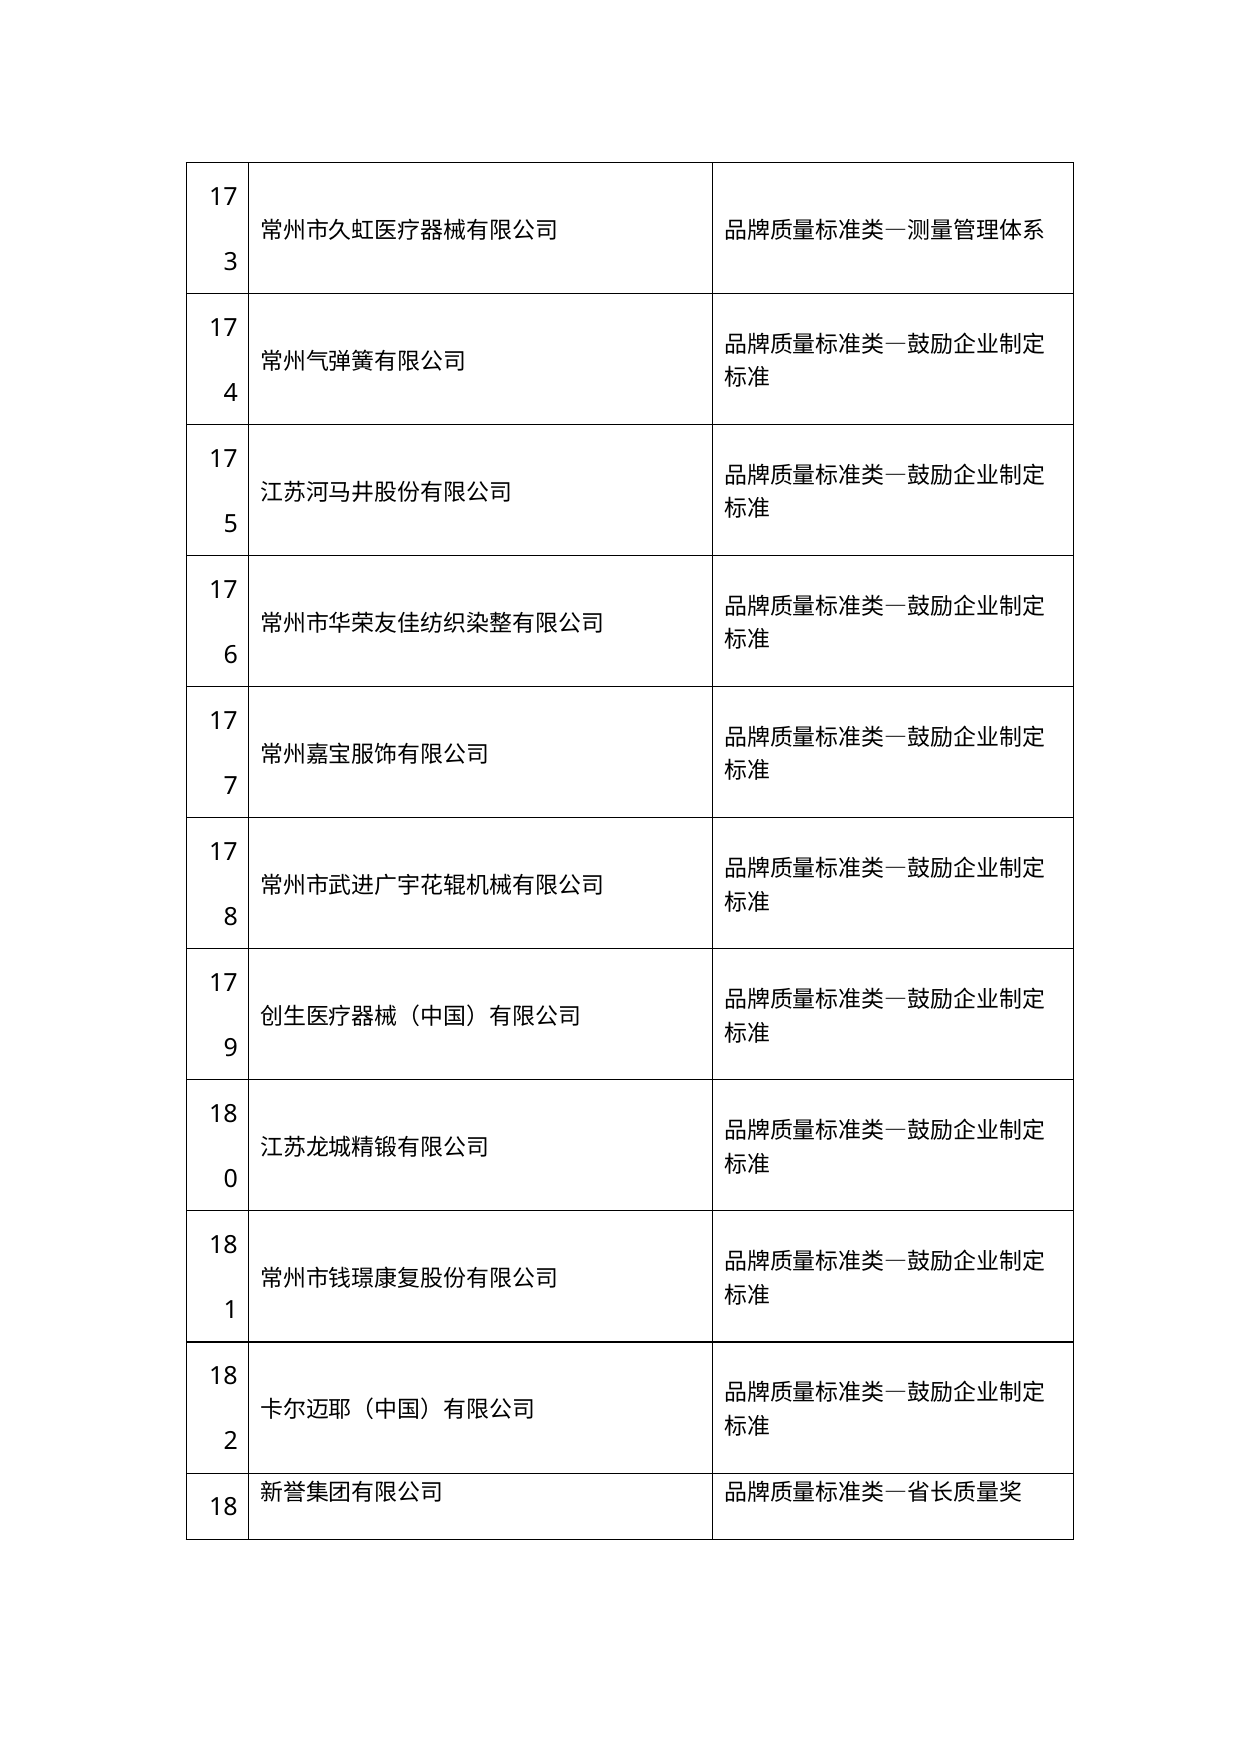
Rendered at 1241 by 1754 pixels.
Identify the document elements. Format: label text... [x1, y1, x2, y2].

table_cell 常州气弹簧有限公司 [249, 294, 712, 424]
table_cell 品牌质量标准类—鼓励企业制定标准 [713, 294, 1073, 424]
table_cell 常州嘉宝服饰有限公司 [249, 687, 712, 817]
table_cell 品牌质量标准类—鼓励企业制定标准 [713, 1080, 1073, 1210]
table_cell 创生医疗器械（中国）有限公司 [249, 949, 712, 1079]
table_cell 常州市华荣友佳纺织染整有限公司 [249, 556, 712, 686]
table_cell 183 [187, 1474, 248, 1538]
table_cell 176 [187, 556, 248, 686]
table_cell 179 [187, 949, 248, 1079]
table_cell 常州市钱璟康复股份有限公司 [249, 1211, 712, 1341]
table_cell 常州市久虹医疗器械有限公司 [249, 163, 712, 293]
table_cell 174 [187, 294, 248, 424]
table_cell 180 [187, 1080, 248, 1210]
table_cell 品牌质量标准类—鼓励企业制定标准 [713, 425, 1073, 555]
table_cell 卡尔迈耶（中国）有限公司 [249, 1343, 712, 1472]
table_cell 常州市武进广宇花辊机械有限公司 [249, 818, 712, 948]
table_cell 江苏河马井股份有限公司 [249, 425, 712, 555]
table_cell 173 [187, 163, 248, 293]
table_cell 品牌质量标准类—鼓励企业制定标准 [713, 687, 1073, 817]
table_cell 177 [187, 687, 248, 817]
table_cell 品牌质量标准类—鼓励企业制定标准 [713, 818, 1073, 948]
table_cell 新誉集团有限公司 [249, 1474, 712, 1538]
table_cell 175 [187, 425, 248, 555]
table_cell 181 [187, 1211, 248, 1341]
table_cell 江苏龙城精锻有限公司 [249, 1080, 712, 1210]
table_cell 品牌质量标准类—测量管理体系 [713, 163, 1073, 293]
table_cell 品牌质量标准类—鼓励企业制定标准 [713, 556, 1073, 686]
table_cell 品牌质量标准类—省长质量奖 [713, 1474, 1073, 1538]
table_cell 品牌质量标准类—鼓励企业制定标准 [713, 949, 1073, 1079]
table_cell 品牌质量标准类—鼓励企业制定标准 [713, 1343, 1073, 1472]
table_cell 182 [187, 1343, 248, 1472]
table_cell 178 [187, 818, 248, 948]
table_cell 品牌质量标准类—鼓励企业制定标准 [713, 1211, 1073, 1341]
